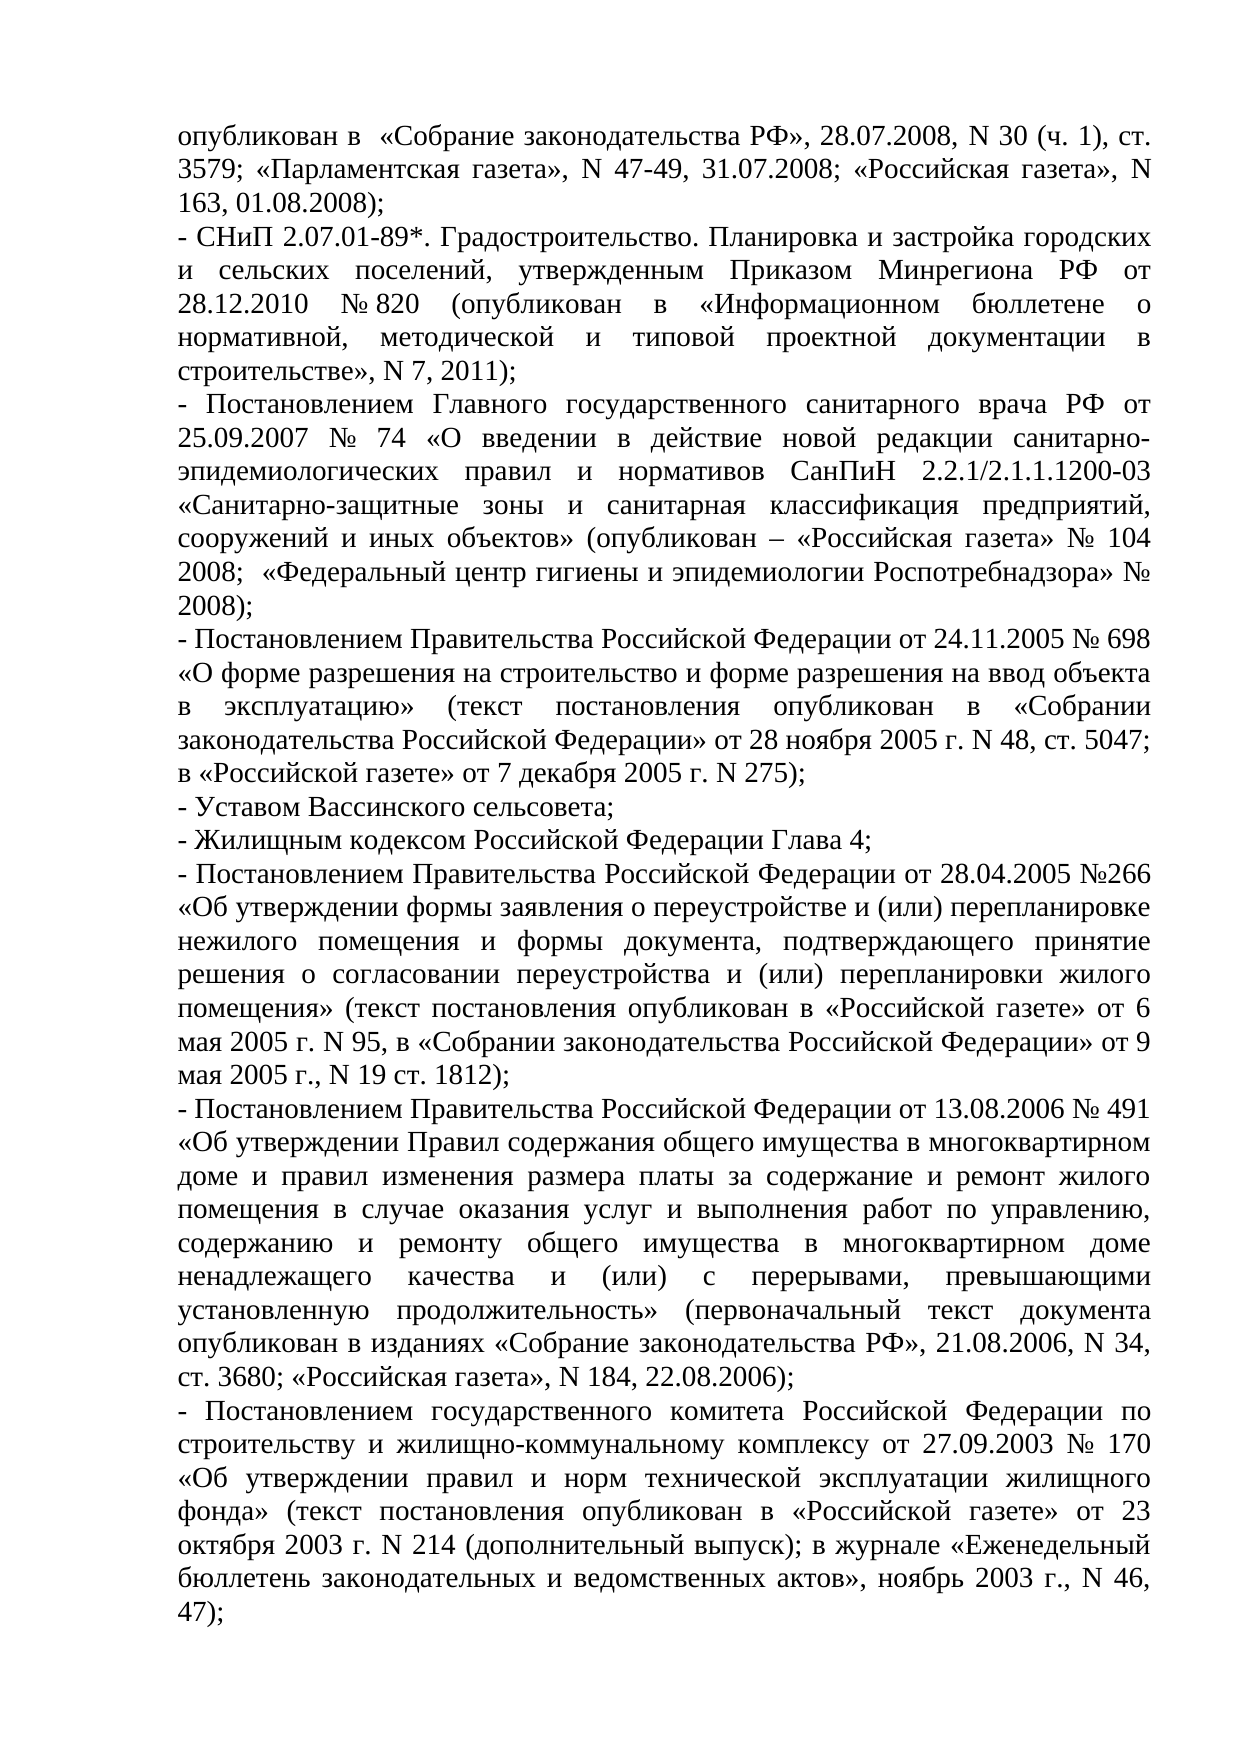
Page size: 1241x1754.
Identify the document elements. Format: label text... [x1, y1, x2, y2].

text - Постановлением Правительства Российской Федерации от 24.11.2005 № 698 «О форме разрешения на строительство и форме разрешения на ввод объекта в эксплуатацию» (текст постановления опубликован в «Собрании законодательства Российской Федерации» от 28 ноября . N 48, ст. 5047; в «Российской газете» от 7 декабря . N 275); [177, 621, 1152, 789]
text - Уставом Вассинского сельсовета; [177, 789, 1152, 822]
text - Постановлением государственного комитета Российской Федерации по строительству и жилищно-коммунальному комплексу от 27.09.2003 № 170 «Об утверждении правил и норм технической эксплуатации жилищного фонда» (текст постановления опубликован в «Российской газете» от 23 октября . N 214 (дополнительный выпуск); в журнале «Еженедельный бюллетень законодательных и ведомственных актов», ноябрь ., N 46, 47); [177, 1393, 1152, 1627]
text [177, 118, 1152, 219]
text - Постановлением Главного государственного санитарного врача РФ от 25.09.2007 № 74 «О введении в действие новой редакции санитарно-эпидемиологических правил и нормативов СанПиН 2.2.1/2.1.1.1200-03 «Санитарно-защитные зоны и санитарная классификация предприятий, сооружений и иных объектов» (опубликован – «Российская газета» № 104 2008; «Федеральный центр гигиены и эпидемиологии Роспотребнадзора» № 2008); [177, 386, 1152, 621]
text - Жилищным кодексом Российской Федерации Глава 4; [177, 822, 1152, 856]
text - Постановлением Правительства Российской Федерации от 13.08.2006 № 491 «Об утверждении Правил содержания общего имущества в многоквартирном доме и правил изменения размера платы за содержание и ремонт жилого помещения в случае оказания услуг и выполнения работ по управлению, содержанию и ремонту общего имущества в многоквартирном доме ненадлежащего качества и (или) с перерывами, превышающими установленную продолжительность» (первоначальный текст документа опубликован в изданиях «Собрание законодательства РФ», 21.08.2006, N 34, ст. 3680; «Российская газета», N 184, 22.08.2006); [177, 1091, 1152, 1393]
text - Постановлением Правительства Российской Федерации от 28.04.2005 №266 «Об утверждении формы заявления о переустройстве и (или) перепланировке нежилого помещения и формы документа, подтверждающего принятие решения о согласовании переустройства и (или) перепланировки жилого помещения» (текст постановления опубликован в «Российской газете» от 6 мая . N 95, в «Собрании законодательства Российской Федерации» от 9 мая ., N 19 ст. 1812); [177, 856, 1152, 1091]
text - СНиП 2.07.01-89*. Градостроительство. Планировка и застройка городских и сельских поселений, утвержденным Приказом Минрегиона РФ от 28.12.2010 № 820 (опубликован в «Информационном бюллетене о нормативной, методической и типовой проектной документации в строительстве», N 7, 2011); [177, 219, 1152, 386]
